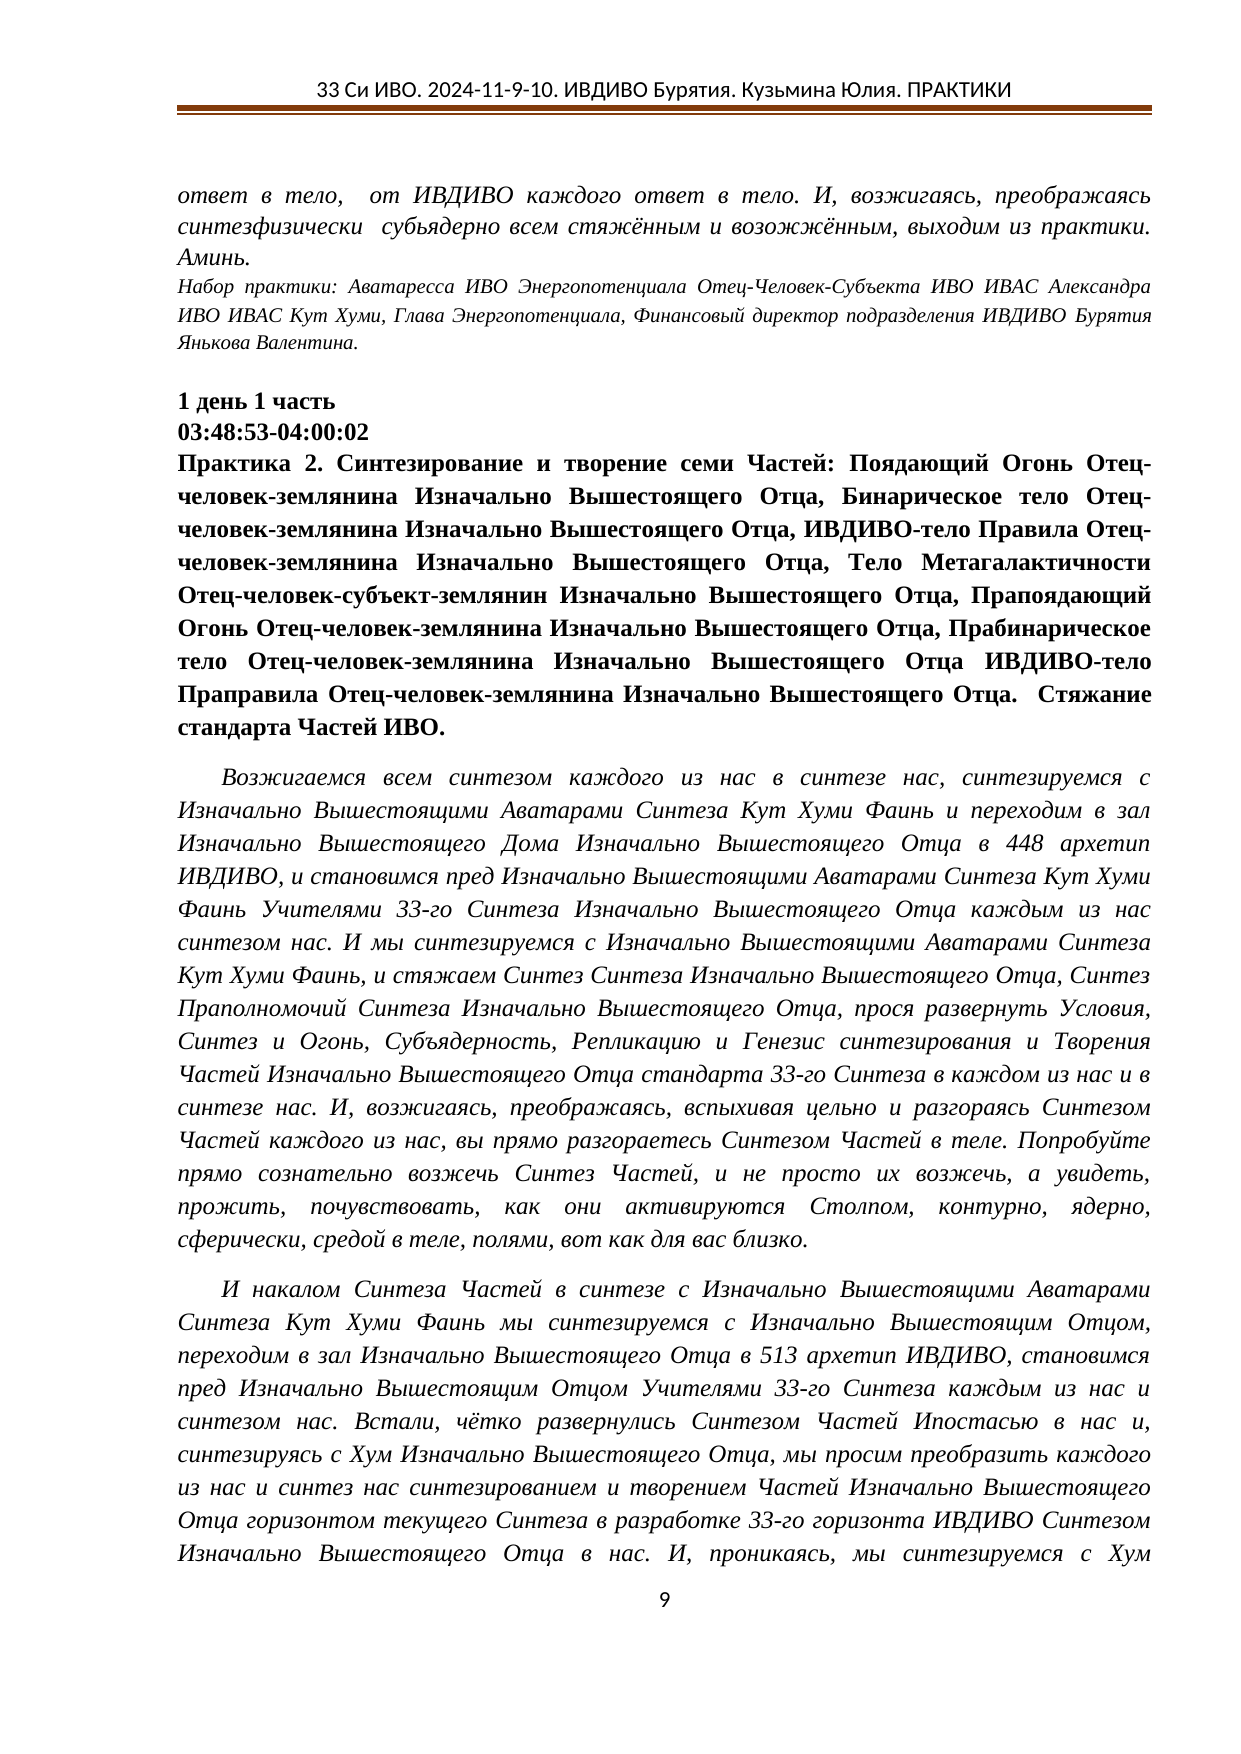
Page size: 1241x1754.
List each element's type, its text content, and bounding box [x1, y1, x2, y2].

text Набор практики: Аватаресса ИВО Энергопотенциала Отец-Человек-Субъекта ИВО ИВАС Александра ИВО ИВАС Кут Хуми, Глава Энергопотенциала, Финансовый директор подразделения ИВДИВО Бурятия Янькова Валентина. [177, 273, 1152, 384]
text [177, 1274, 1152, 1567]
text 03:48:53-04:00:02 [177, 417, 1152, 446]
text Возжигаемся всем синтезом каждого из нас в синтезе нас, синтезируемся с Изначально Вышестоящими Аватарами Синтеза Кут Хуми Фаинь и переходим в зал Изначально Вышестоящего Дома Изначально Вышестоящего Отца в 448 архетип ИВДИВО, и становимся пред Изначально Вышестоящими Аватарами Синтеза Кут Хуми Фаинь Учителями 33-го Синтеза Изначально Вышестоящего Отца каждым из нас синтезом нас. И мы синтезируемся с Изначально Вышестоящими Аватарами Синтеза Кут Хуми Фаинь, и стяжаем Синтез Синтеза Изначально Вышестоящего Отца, Синтез Праполномочий Синтеза Изначально Вышестоящего Отца, прося развернуть Условия, Синтез и Огонь, Субъядерность, Репликацию и Генезис синтезирования и Творения Частей Изначально Вышестоящего Отца стандарта 33-го Синтеза в каждом из нас и в синтезе нас. И, возжигаясь, преображаясь, вспыхивая цельно и разгораясь Синтезом Частей каждого из нас, вы прямо разгораетесь Синтезом Частей в теле. Попробуйте прямо сознательно возжечь Синтез Частей, и не просто их возжечь, а увидеть, прожить, почувствовать, как они активируются Столпом, контурно, ядерно, сферически, средой в теле, полями, вот как для вас близко. [177, 762, 1152, 1253]
text 1 день 1 часть [177, 386, 1152, 415]
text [177, 180, 1152, 271]
text Практика 2. Синтезирование и творение семи Частей: Поядающий Огонь Отец-человек-землянина Изначально Вышестоящего Отца, Бинарическое тело Отец-человек-землянина Изначально Вышестоящего Отца, ИВДИВО-тело Правила Отец-человек-землянина Изначально Вышестоящего Отца, Тело Метагалактичности Отец-человек-субъект-землянин Изначально Вышестоящего Отца, Прапоядающий Огонь Отец-человек-землянина Изначально Вышестоящего Отца, Прабинарическое тело Отец-человек-землянина Изначально Вышестоящего Отца ИВДИВО-тело Праправила Отец-человек-землянина Изначально Вышестоящего Отца. Стяжание стандарта Частей ИВО. [177, 448, 1152, 741]
